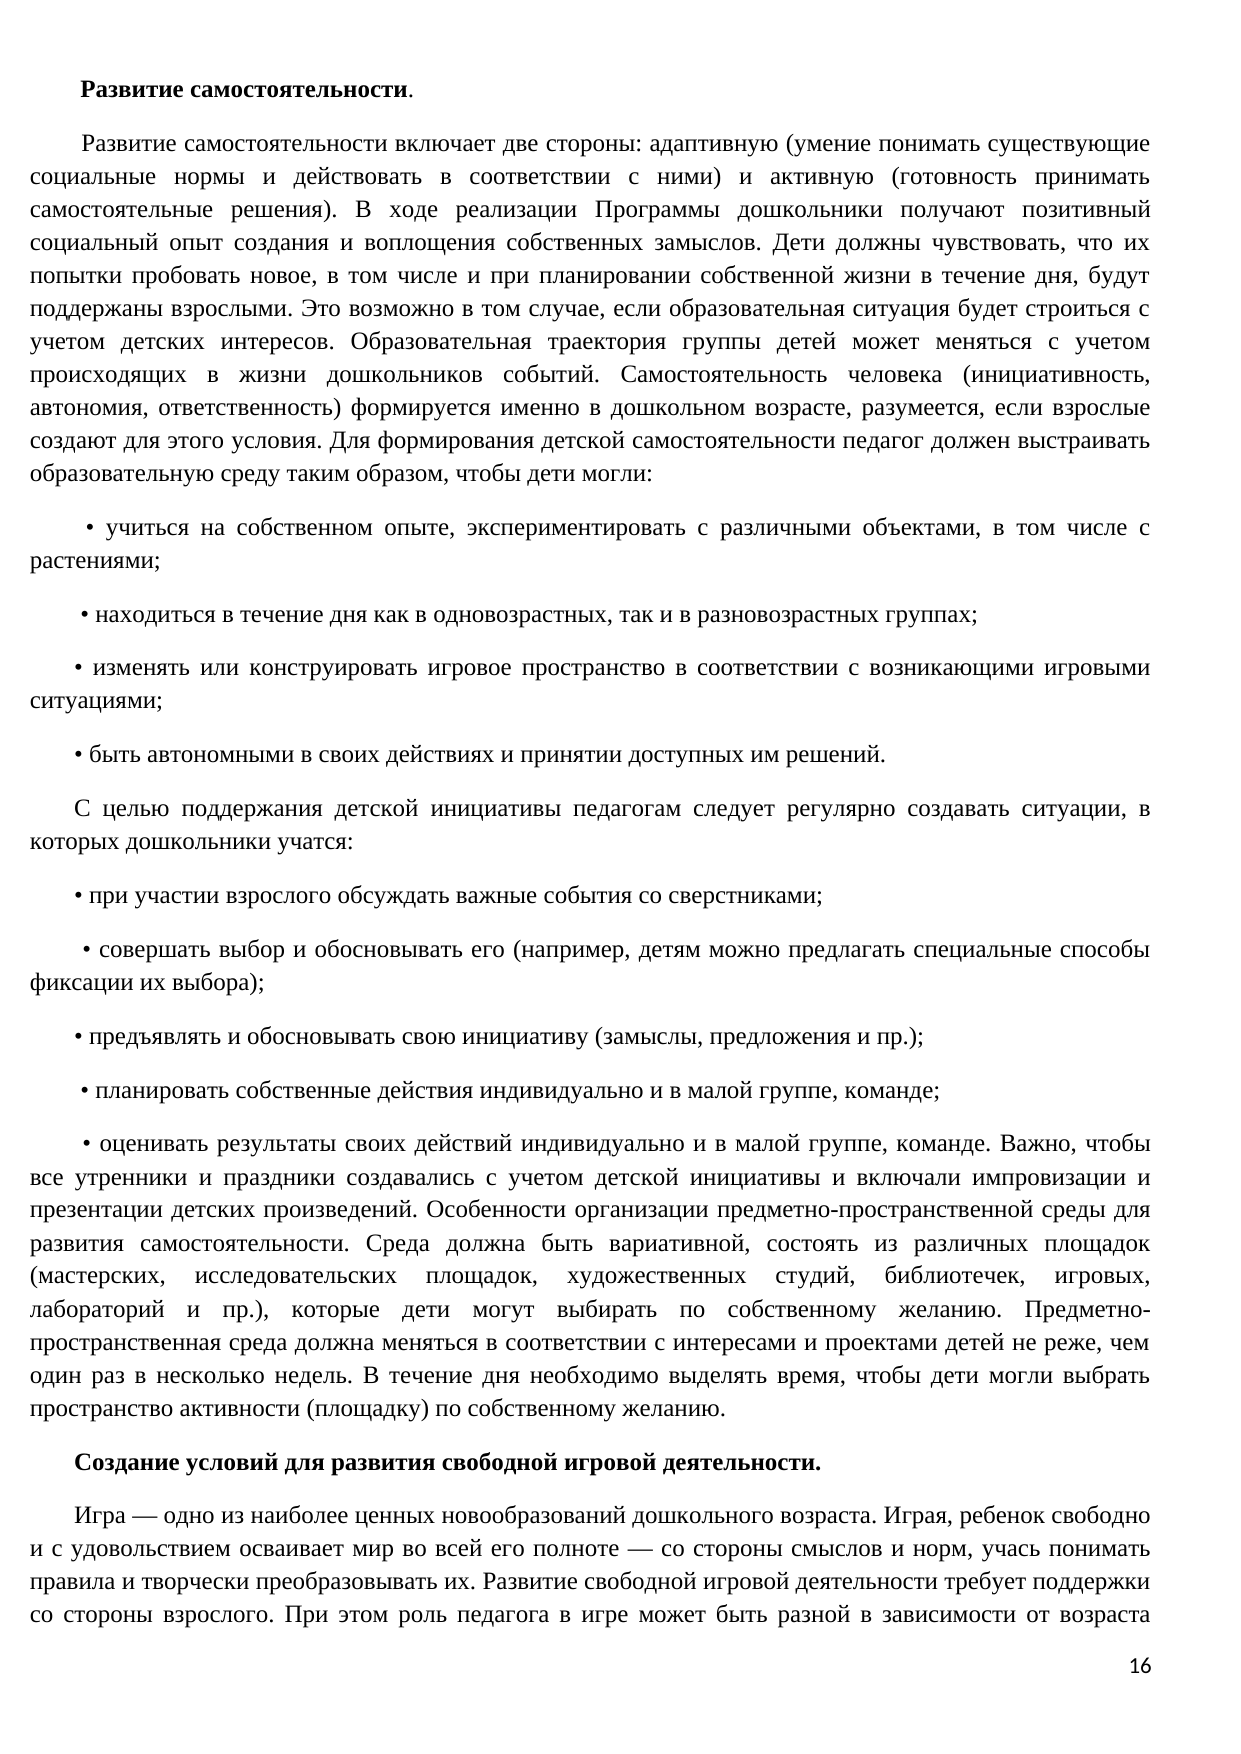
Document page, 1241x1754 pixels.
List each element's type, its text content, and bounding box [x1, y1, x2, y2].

text • быть автономными в своих действиях и принятии доступных им решений. [29, 739, 1152, 768]
text С целью поддержания детской инициативы педагогам следует регулярно создавать ситуации, в которых дошкольники учатся: [29, 793, 1152, 855]
text Развитие самостоятельности включает две стороны: адаптивную (умение понимать существующие социальные нормы и действовать в соответствии с ними) и активную (готовность принимать самостоятельные решения). В ходе реализации Программы дошкольники получают позитивный социальный опыт создания и воплощения собственных замыслов. Дети должны чувствовать, что их попытки пробовать новое, в том числе и при планировании собственной жизни в течение дня, будут поддержаны взрослыми. Это возможно в том случае, если образовательная ситуация будет строиться с учетом детских интересов. Образовательная траектория группы детей может меняться с учетом происходящих в жизни дошкольников событий. Самостоятельность человека (инициативность, автономия, ответственность) формируется именно в дошкольном возрасте, разумеется, если взрослые создают для этого условия. Для формирования детской самостоятельности педагог должен выстраивать образовательную среду таким образом, чтобы дети могли: [29, 128, 1152, 487]
text Развитие самостоятельности. [29, 74, 1152, 103]
text Создание условий для развития свободной игровой деятельности. [29, 1447, 1152, 1475]
text • совершать выбор и обосновывать его (например, детям можно предлагать специальные способы фиксации их выбора); [29, 934, 1152, 996]
text • изменять или конструировать игровое пространство в соответствии с возникающими игровыми ситуациями; [29, 652, 1152, 714]
text • предъявлять и обосновывать свою инициативу (замыслы, предложения и пр.); [29, 1021, 1152, 1049]
text • учиться на собственном опыте, экспериментировать с различными объектами, в том числе с растениями; [29, 512, 1152, 573]
text • планировать собственные действия индивидуально и в малой группе, команде; [29, 1075, 1152, 1103]
text • оценивать результаты своих действий индивидуально и в малой группе, команде. Важно, чтобы все утренники и праздники создавались с учетом детской инициативы и включали импровизации и презентации детских произведений. Особенности организации предметно-пространственной среды для развития самостоятельности. Среда должна быть вариативной, состоять из различных площадок (мастерских, исследовательских площадок, художественных студий, библиотечек, игровых, лабораторий и пр.), которые дети могут выбирать по собственному желанию. Предметно-пространственная среда должна меняться в соответствии с интересами и проектами детей не реже, чем один раз в несколько недель. В течение дня необходимо выделять время, чтобы дети могли выбрать пространство активности (площадку) по собственному желанию. [29, 1128, 1152, 1421]
text • находиться в течение дня как в одновозрастных, так и в разновозрастных группах; [29, 599, 1152, 627]
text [29, 1500, 1152, 1628]
text • при участии взрослого обсуждать важные события со сверстниками; [29, 880, 1152, 909]
